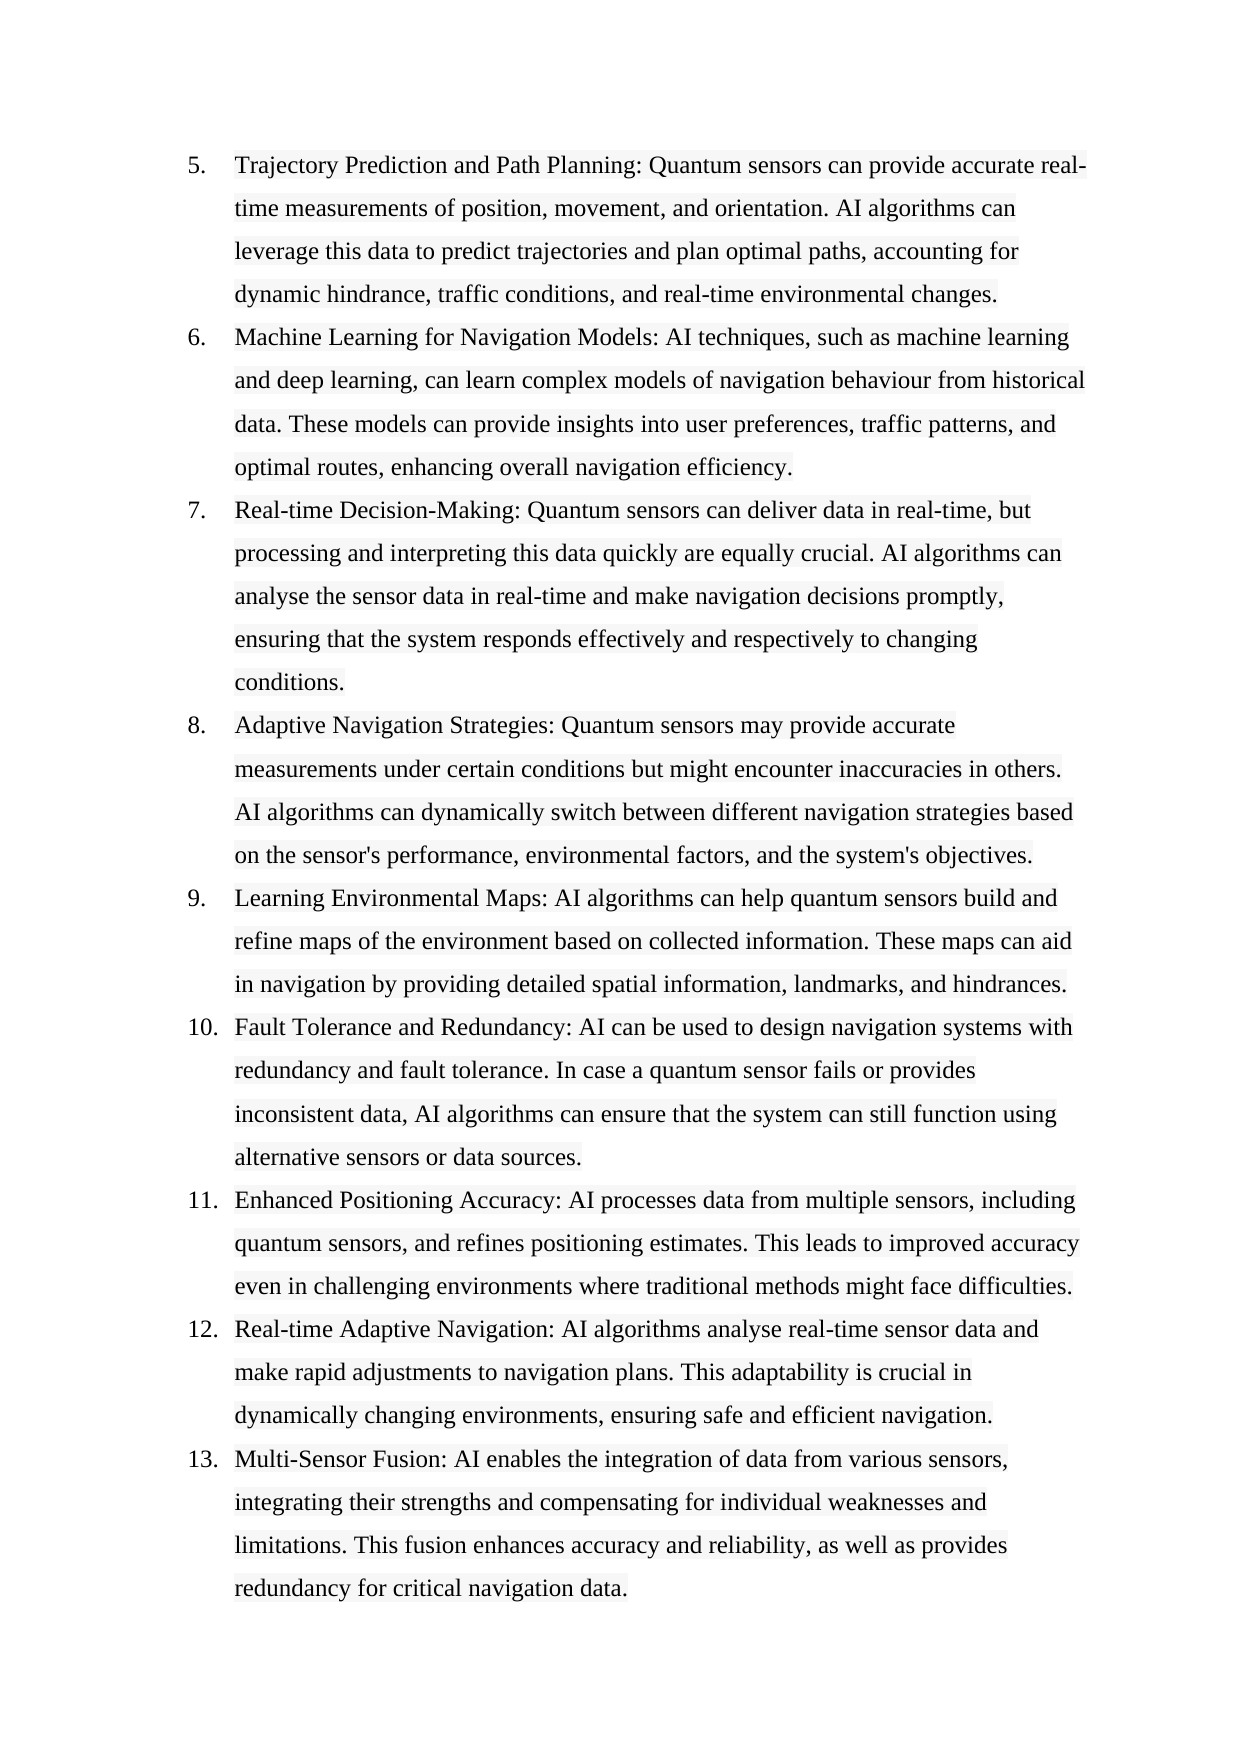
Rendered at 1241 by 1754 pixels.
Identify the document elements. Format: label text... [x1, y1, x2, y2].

list Trajectory Prediction and Path Planning: Quantum sensors can provide accurate real-time measurements of position, movement, and orientation. AI algorithms can leverage this data to predict trajectories and plan optimal paths, accounting for dynamic hindrance, traffic conditions, and real-time environmental changes. [187, 150, 1090, 308]
list Real-time Adaptive Navigation: AI algorithms analyse real-time sensor data and make rapid adjustments to navigation plans. This adaptability is crucial in dynamically changing environments, ensuring safe and efficient navigation. [187, 1314, 1090, 1429]
list Real-time Decision-Making: Quantum sensors can deliver data in real-time, but processing and interpreting this data quickly are equally crucial. AI algorithms can analyse the sensor data in real-time and make navigation decisions promptly, ensuring that the system responds effectively and respectively to changing conditions. [187, 495, 1090, 696]
list Learning Environmental Maps: AI algorithms can help quantum sensors build and refine maps of the environment based on collected information. These maps can aid in navigation by providing detailed spatial information, landmarks, and hindrances. [187, 883, 1090, 998]
list Fault Tolerance and Redundancy: AI can be used to design navigation systems with redundancy and fault tolerance. In case a quantum sensor fails or provides inconsistent data, AI algorithms can ensure that the system can still function using alternative sensors or data sources. [187, 1012, 1090, 1171]
list Adaptive Navigation Strategies: Quantum sensors may provide accurate measurements under certain conditions but might encounter inaccuracies in others. AI algorithms can dynamically switch between different navigation strategies based on the sensor's performance, environmental factors, and the system's objectives. [187, 711, 1090, 869]
list Machine Learning for Navigation Models: AI techniques, such as machine learning and deep learning, can learn complex models of navigation behaviour from historical data. These models can provide insights into user preferences, traffic patterns, and optimal routes, enhancing overall navigation efficiency. [187, 322, 1090, 481]
list Enhanced Positioning Accuracy: AI processes data from multiple sensors, including quantum sensors, and refines positioning estimates. This leads to improved accuracy even in challenging environments where traditional methods might face difficulties. [187, 1185, 1090, 1300]
list Multi-Sensor Fusion: AI enables the integration of data from various sensors, integrating their strengths and compensating for individual weaknesses and limitations. This fusion enhances accuracy and reliability, as well as provides redundancy for critical navigation data. [187, 1444, 1090, 1602]
